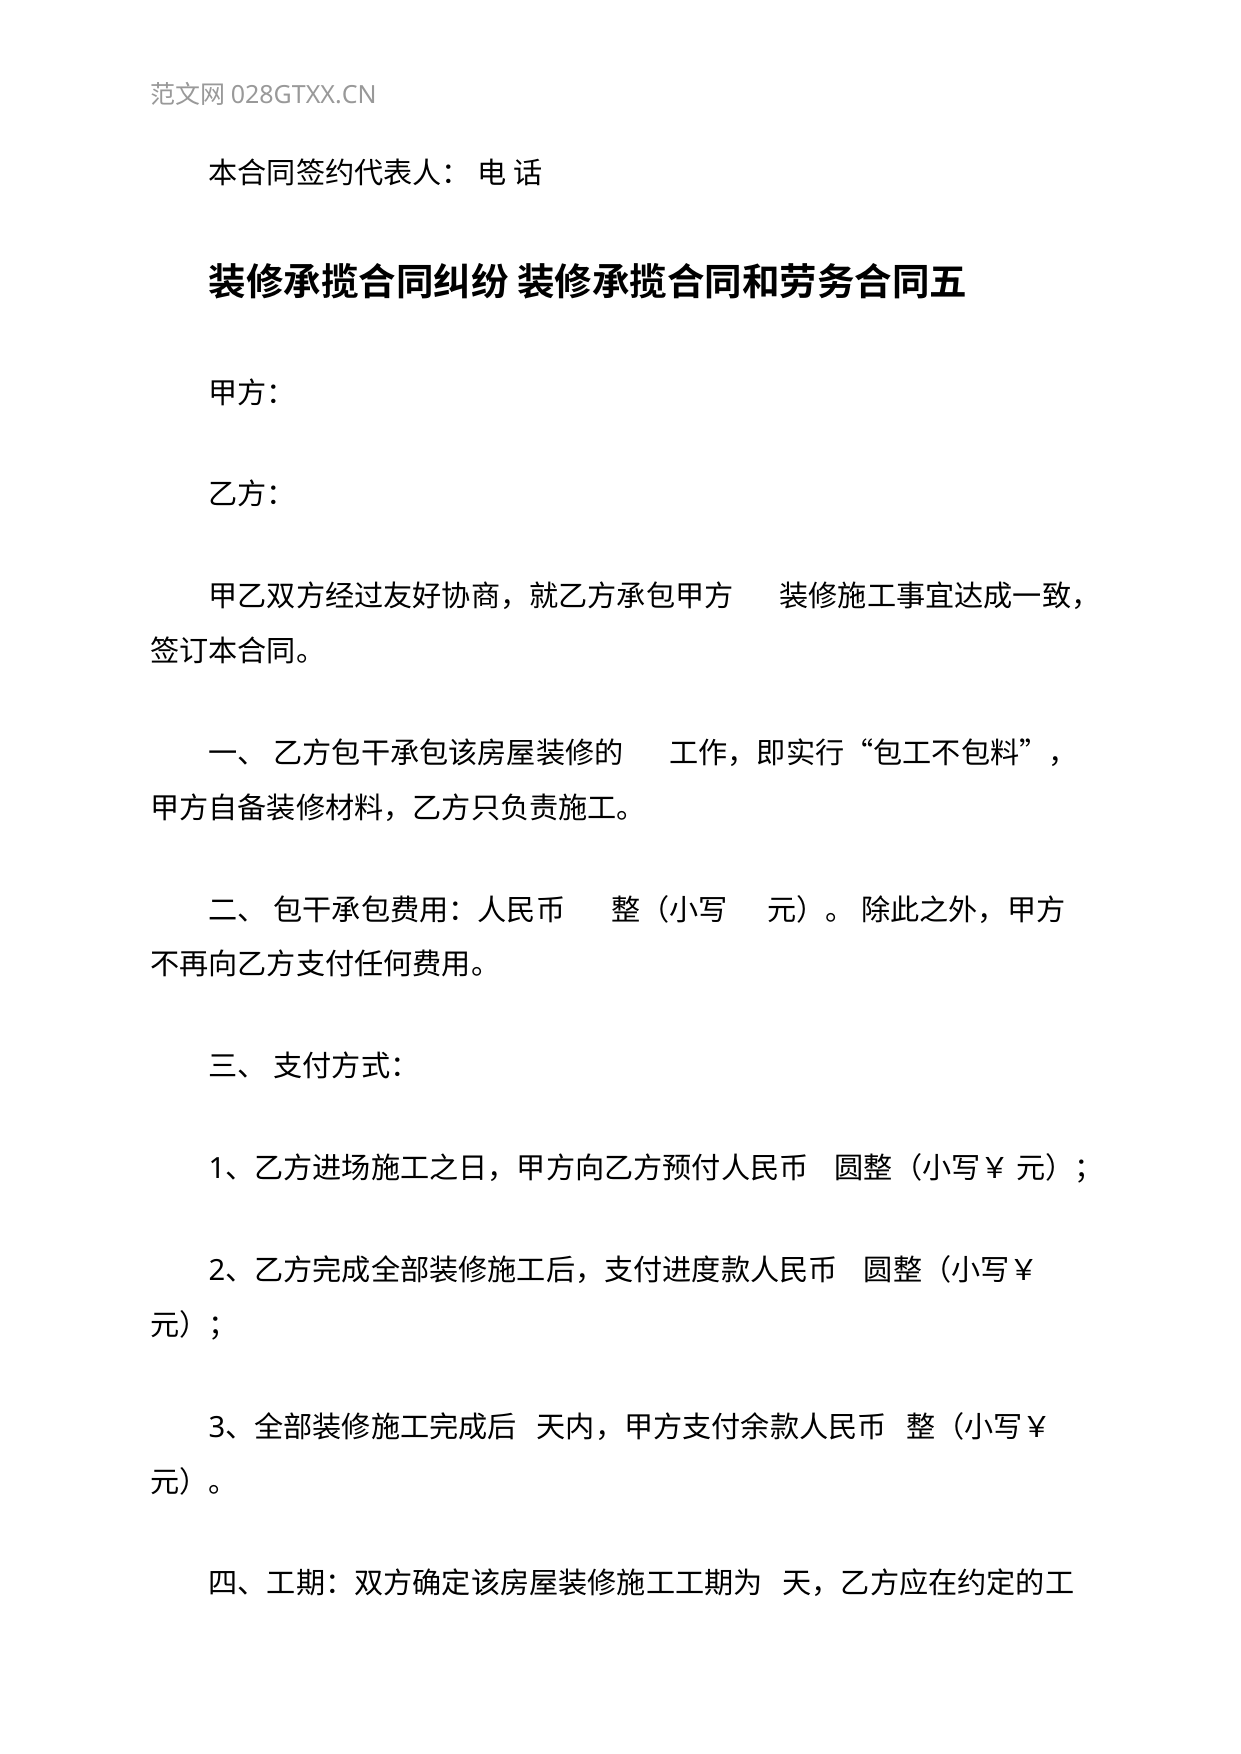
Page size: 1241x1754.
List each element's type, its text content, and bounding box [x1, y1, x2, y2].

text 3、全部装修施工完成后 天内，甲方支付余款人民币 整（小写￥ 元）。 [150, 1403, 1090, 1501]
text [150, 1560, 1090, 1602]
text 二、 包干承包费用：人民币 整（小写 元）。 除此之外，甲方不再向乙方支付任何费用。 [150, 886, 1090, 983]
text 甲乙双方经过友好协商，就乙方承包甲方 装修施工事宜达成一致，签订本合同。 [150, 573, 1090, 670]
text 1、乙方进场施工之日，甲方向乙方预付人民币 圆整（小写￥ 元）； [150, 1144, 1090, 1187]
text 2、乙方完成全部装修施工后，支付进度款人民币 圆整（小写￥ 元）； [150, 1246, 1090, 1344]
text 一、 乙方包干承包该房屋装修的 工作，即实行“包工不包料”，甲方自备装修材料，乙方只负责施工。 [150, 729, 1090, 827]
text 本合同签约代表人： 电 话 [150, 150, 1090, 192]
text 乙方： [150, 471, 1090, 513]
text 甲方： [150, 369, 1090, 411]
text 装修承揽合同纠纷 装修承揽合同和劳务合同五 [150, 252, 1090, 306]
text 三、 支付方式： [150, 1043, 1090, 1085]
